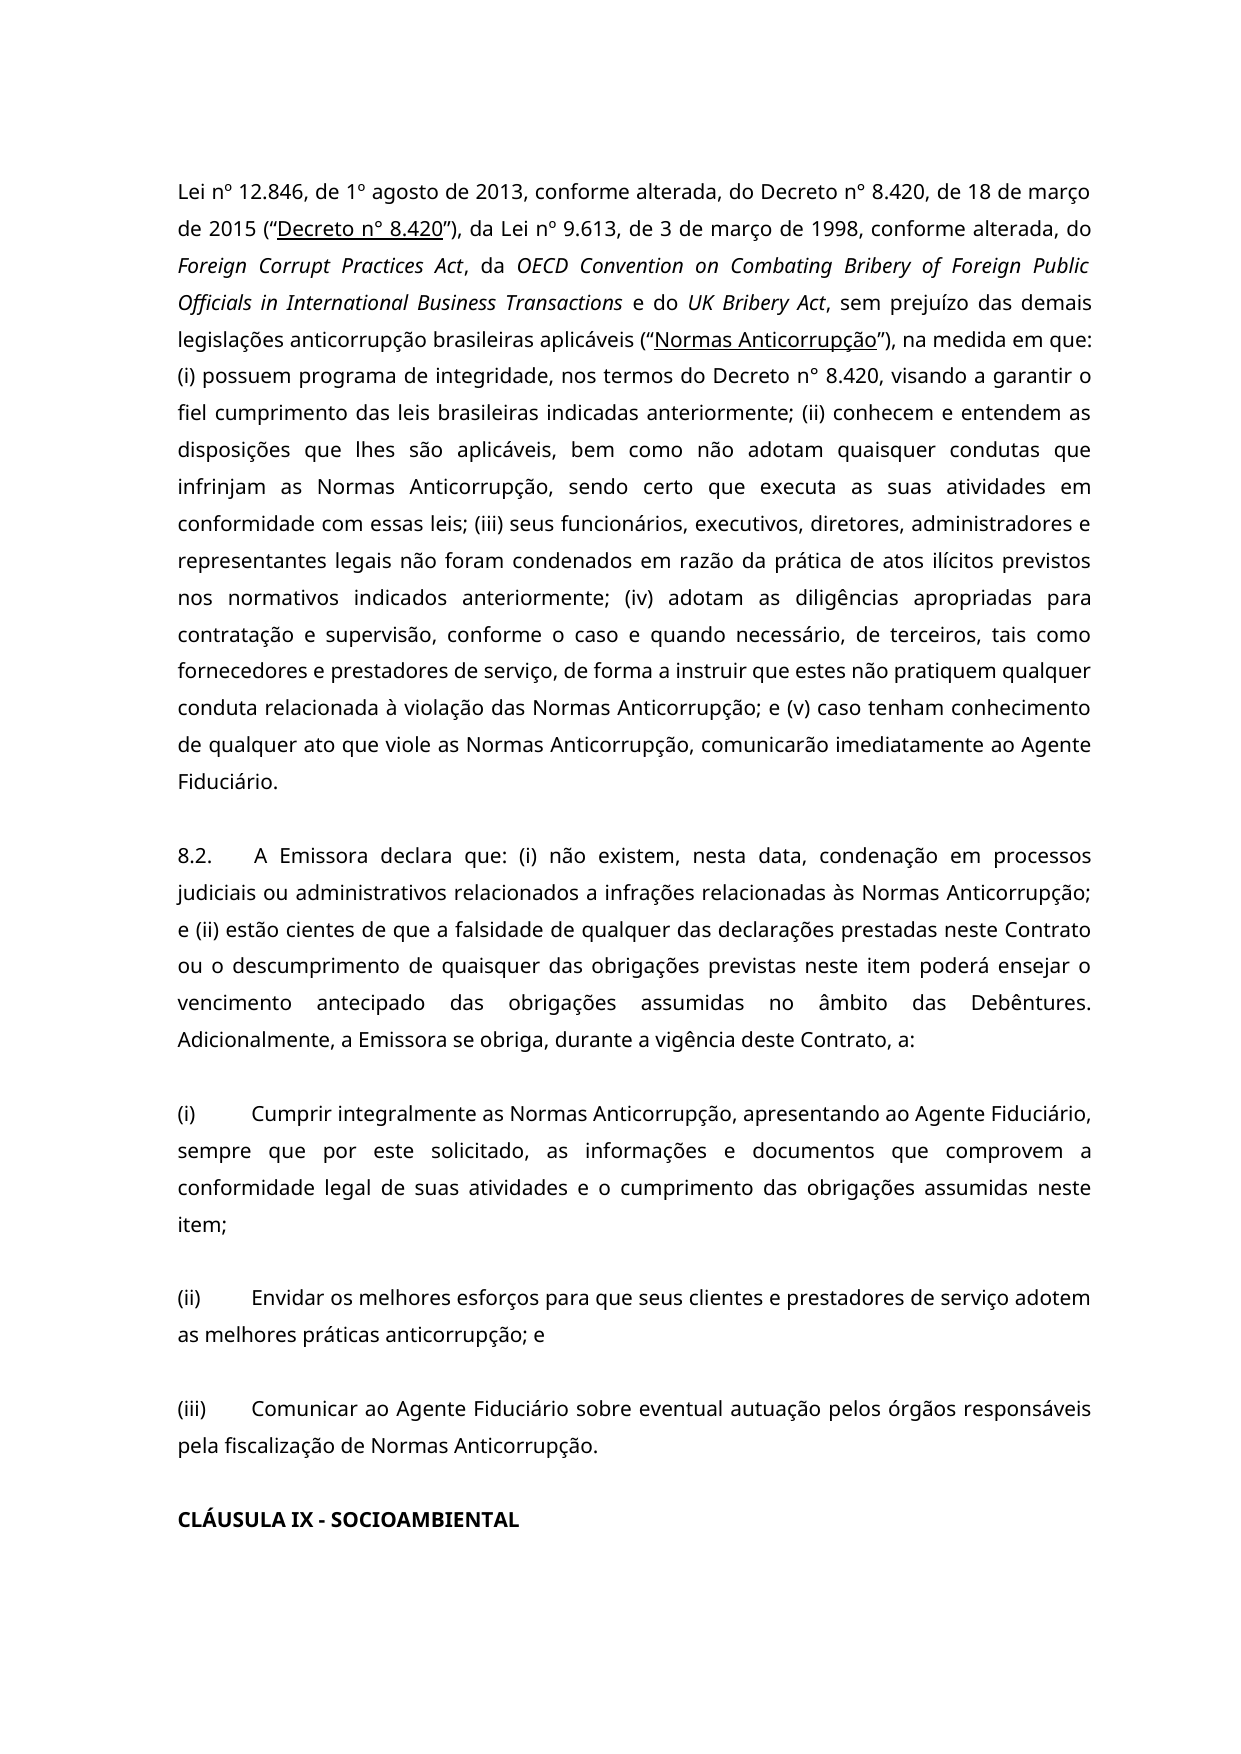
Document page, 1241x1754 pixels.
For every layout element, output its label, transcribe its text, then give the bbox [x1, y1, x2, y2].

list Cumprir integralmente as Normas Anticorrupção, apresentando ao Agente Fiduciário, sempre que por este solicitado, as informações e documentos que comprovem a conformidade legal de suas atividades e o cumprimento das obrigações assumidas neste item; [177, 1099, 1092, 1238]
subtitle CLÁUSULA IX - SOCIOAMBIENTAL [177, 1505, 1092, 1533]
list A Emissora declara que: (i) não existem, nesta data, condenação em processos judiciais ou administrativos relacionados a infrações relacionadas às Normas Anticorrupção; e (ii) estão cientes de que a falsidade de qualquer das declarações prestadas neste Contrato ou o descumprimento de quaisquer das obrigações previstas neste item poderá ensejar o vencimento antecipado das obrigações assumidas no âmbito das Debêntures. Adicionalmente, a Emissora se obriga, durante a vigência deste Contrato, a: [177, 841, 1092, 1054]
list Envidar os melhores esforços para que seus clientes e prestadores de serviço adotem as melhores práticas anticorrupção; e [177, 1283, 1092, 1349]
list Comunicar ao Agente Fiduciário sobre eventual autuação pelos órgãos responsáveis pela fiscalização de Normas Anticorrupção. [177, 1394, 1092, 1459]
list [177, 177, 1092, 796]
